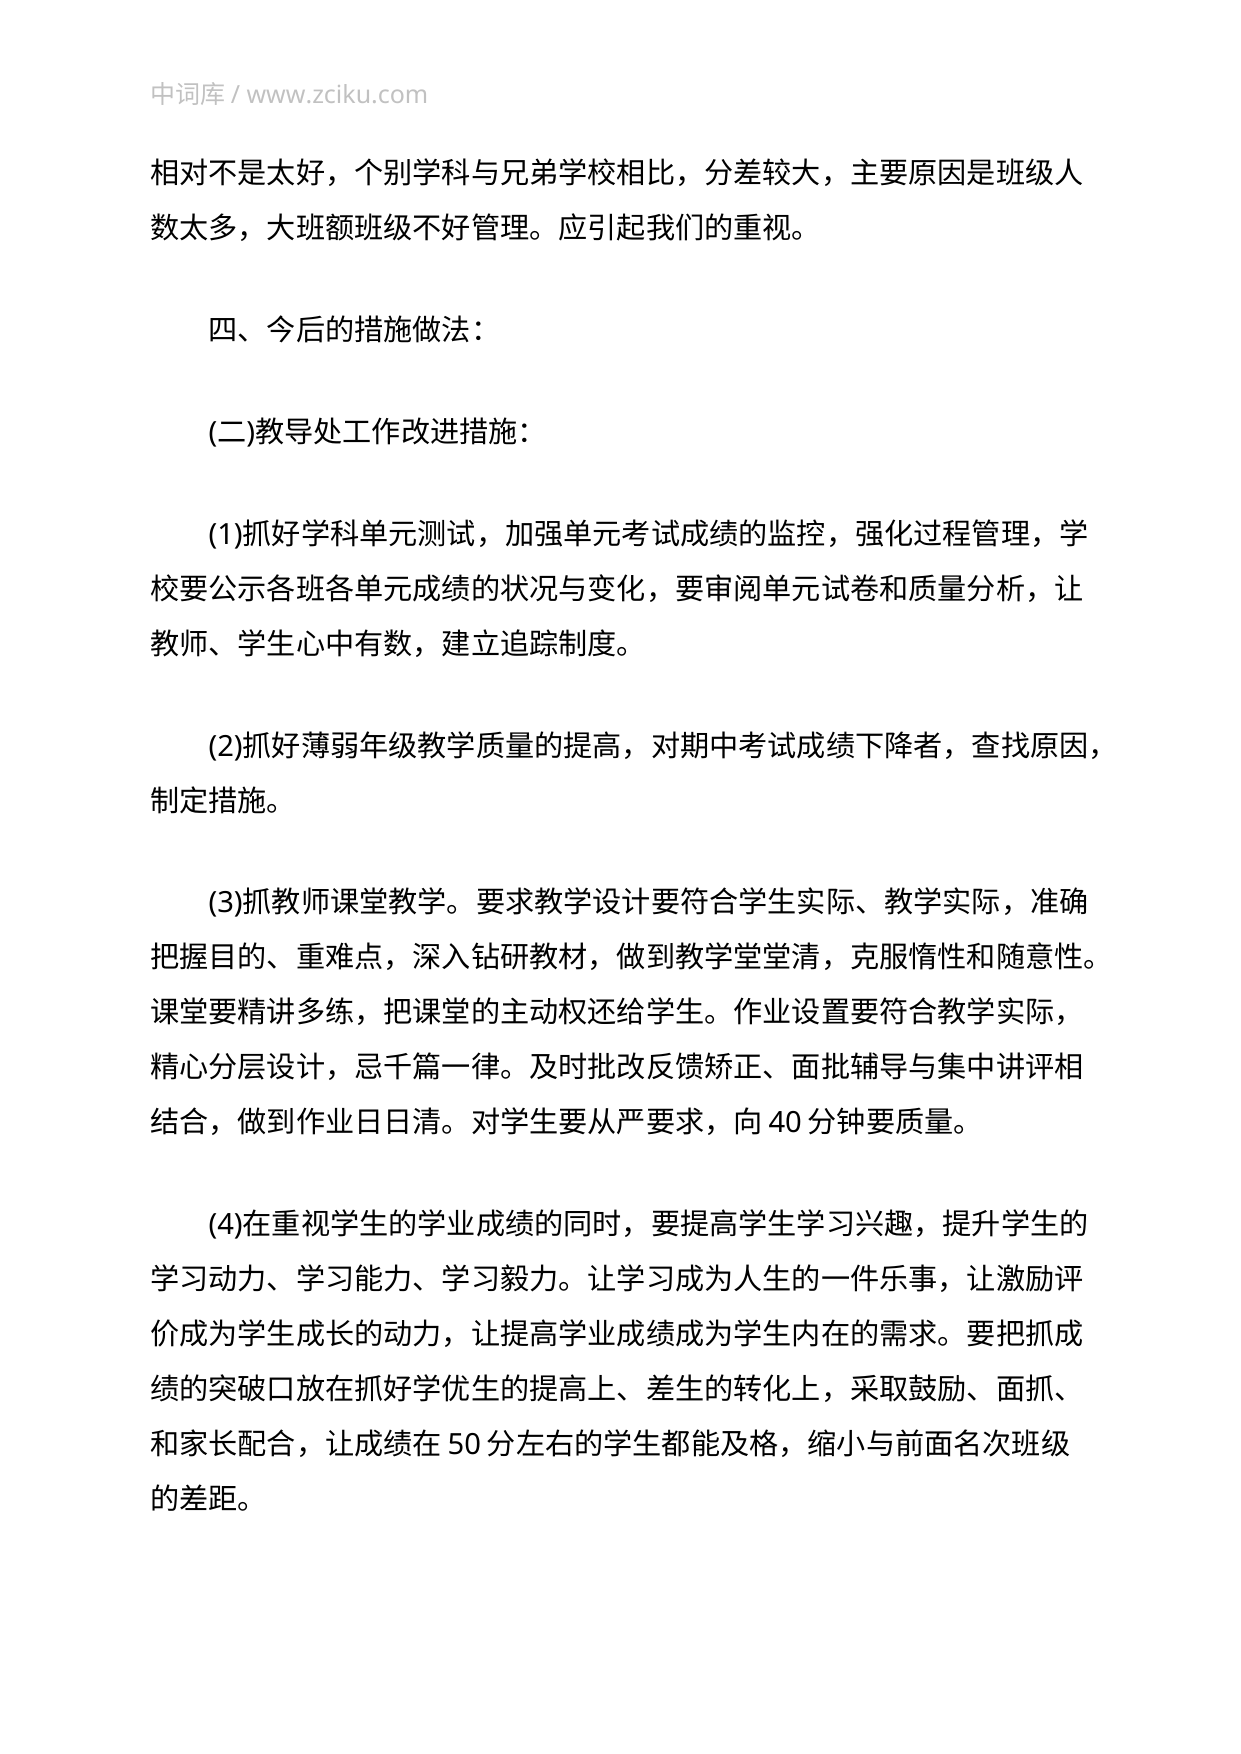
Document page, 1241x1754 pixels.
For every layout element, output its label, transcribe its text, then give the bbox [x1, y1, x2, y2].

text (1)抓好学科单元测试，加强单元考试成绩的监控，强化过程管理，学校要公示各班各单元成绩的状况与变化，要审阅单元试卷和质量分析，让教师、学生心中有数，建立追踪制度。 [150, 510, 1090, 663]
text (4)在重视学生的学业成绩的同时，要提高学生学习兴趣，提升学生的学习动力、学习能力、学习毅力。让学习成为人生的一件乐事，让激励评价成为学生成长的动力，让提高学业成绩成为学生内在的需求。要把抓成绩的突破口放在抓好学优生的提高上、差生的转化上，采取鼓励、面抓、和家长配合，让成绩在50分左右的学生都能及格，缩小与前面名次班级的差距。 [150, 1201, 1090, 1517]
text 四、今后的措施做法： [150, 307, 1090, 349]
text (3)抓教师课堂教学。要求教学设计要符合学生实际、教学实际，准确把握目的、重难点，深入钻研教材，做到教学堂堂清，克服惰性和随意性。课堂要精讲多练，把课堂的主动权还给学生。作业设置要符合教学实际，精心分层设计，忌千篇一律。及时批改反馈矫正、面批辅导与集中讲评相结合，做到作业日日清。对学生要从严要求，向40分钟要质量。 [150, 879, 1090, 1141]
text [150, 150, 1090, 247]
text (二)教导处工作改进措施： [150, 408, 1090, 451]
text (2)抓好薄弱年级教学质量的提高，对期中考试成绩下降者，查找原因，制定措施。 [150, 722, 1090, 819]
